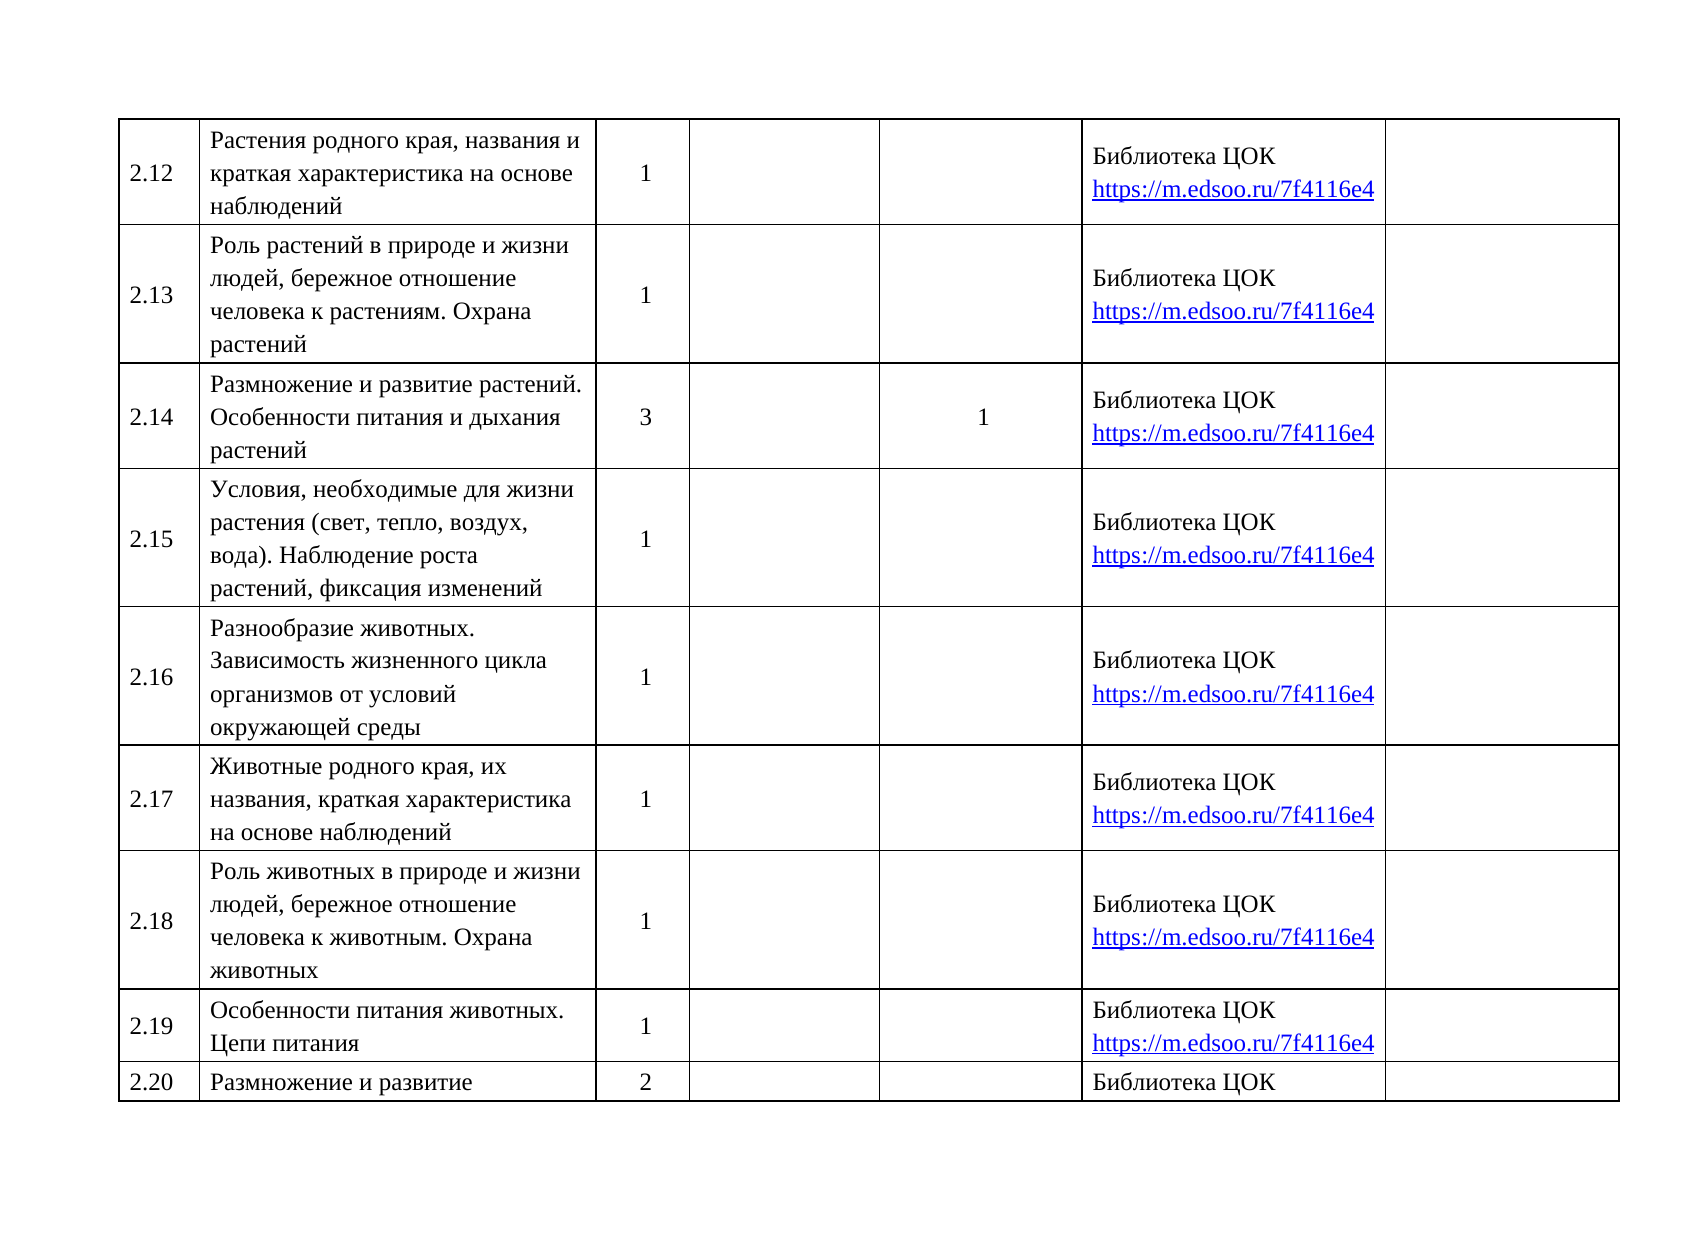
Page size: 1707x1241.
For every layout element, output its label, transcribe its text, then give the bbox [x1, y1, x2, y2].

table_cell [1083, 1062, 1385, 1100]
table_cell 1 [597, 746, 689, 850]
table_cell 3 [597, 364, 689, 467]
table_cell Особенности питания животных. Цепи питания [200, 990, 595, 1061]
table_cell 2.18 [120, 851, 199, 988]
table_cell Библиотека ЦОК https://m.edsoo.ru/7f4116e4 [1083, 364, 1385, 467]
table_cell 1 [597, 469, 689, 606]
table_cell Библиотека ЦОК https://m.edsoo.ru/7f4116e4 [1083, 746, 1385, 850]
table_cell [880, 746, 1081, 850]
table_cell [200, 1062, 595, 1100]
table_cell [1386, 851, 1618, 988]
table_cell 1 [597, 990, 689, 1061]
table_cell 2.12 [120, 120, 199, 223]
table_cell [690, 607, 879, 744]
table_cell 2.14 [120, 364, 199, 467]
table_cell 1 [597, 851, 689, 988]
table_cell 2.16 [120, 607, 199, 744]
table_cell [1386, 990, 1618, 1061]
table_cell Роль растений в природе и жизни людей, бережное отношение человека к растениям. Охрана растений [200, 225, 595, 362]
table_cell [690, 746, 879, 850]
table_cell Роль животных в природе и жизни людей, бережное отношение человека к животным. Охрана животных [200, 851, 595, 988]
table_cell 1 [597, 607, 689, 744]
table_cell [1386, 120, 1618, 223]
table_cell [880, 469, 1081, 606]
table_cell [880, 851, 1081, 988]
table_cell 2.15 [120, 469, 199, 606]
table_cell 1 [597, 120, 689, 223]
table_cell [880, 1062, 1081, 1100]
table_cell [1386, 1062, 1618, 1100]
table_cell [880, 120, 1081, 223]
table_cell [880, 607, 1081, 744]
table_cell [1386, 607, 1618, 744]
table_cell 1 [880, 364, 1081, 467]
table_cell [690, 990, 879, 1061]
table_cell 2.20 [120, 1062, 199, 1100]
table_cell Размножение и развитие растений. Особенности питания и дыхания растений [200, 364, 595, 467]
table_cell [690, 851, 879, 988]
table_cell Библиотека ЦОК https://m.edsoo.ru/7f4116e4 [1083, 607, 1385, 744]
table_cell [1386, 225, 1618, 362]
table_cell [1083, 225, 1385, 362]
table_cell [690, 120, 879, 223]
table_cell Разнообразие животных. Зависимость жизненного цикла организмов от условий окружающей среды [200, 607, 595, 744]
table_cell [880, 990, 1081, 1061]
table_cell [1083, 990, 1385, 1061]
table_cell [880, 225, 1081, 362]
table_cell Библиотека ЦОК https://m.edsoo.ru/7f4116e4 [1083, 851, 1385, 988]
table_cell [690, 364, 879, 467]
table_cell [1386, 469, 1618, 606]
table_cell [1083, 120, 1385, 223]
table_cell [690, 225, 879, 362]
table_cell 2 [597, 1062, 689, 1100]
table_cell 2.19 [120, 990, 199, 1061]
table_cell [1386, 746, 1618, 850]
table_cell [690, 1062, 879, 1100]
table_cell Библиотека ЦОК https://m.edsoo.ru/7f4116e4 [1083, 469, 1385, 606]
table_cell 1 [597, 225, 689, 362]
table_cell [690, 469, 879, 606]
table_cell Растения родного края, названия и краткая характеристика на основе наблюдений [200, 120, 595, 223]
table_cell [1386, 364, 1618, 467]
table_cell 2.13 [120, 225, 199, 362]
table_cell Условия, необходимые для жизни растения (свет, тепло, воздух, вода). Наблюдение роста растений, фиксация изменений [200, 469, 595, 606]
table_cell 2.17 [120, 746, 199, 850]
table_cell Животные родного края, их названия, краткая характеристика на основе наблюдений [200, 746, 595, 850]
